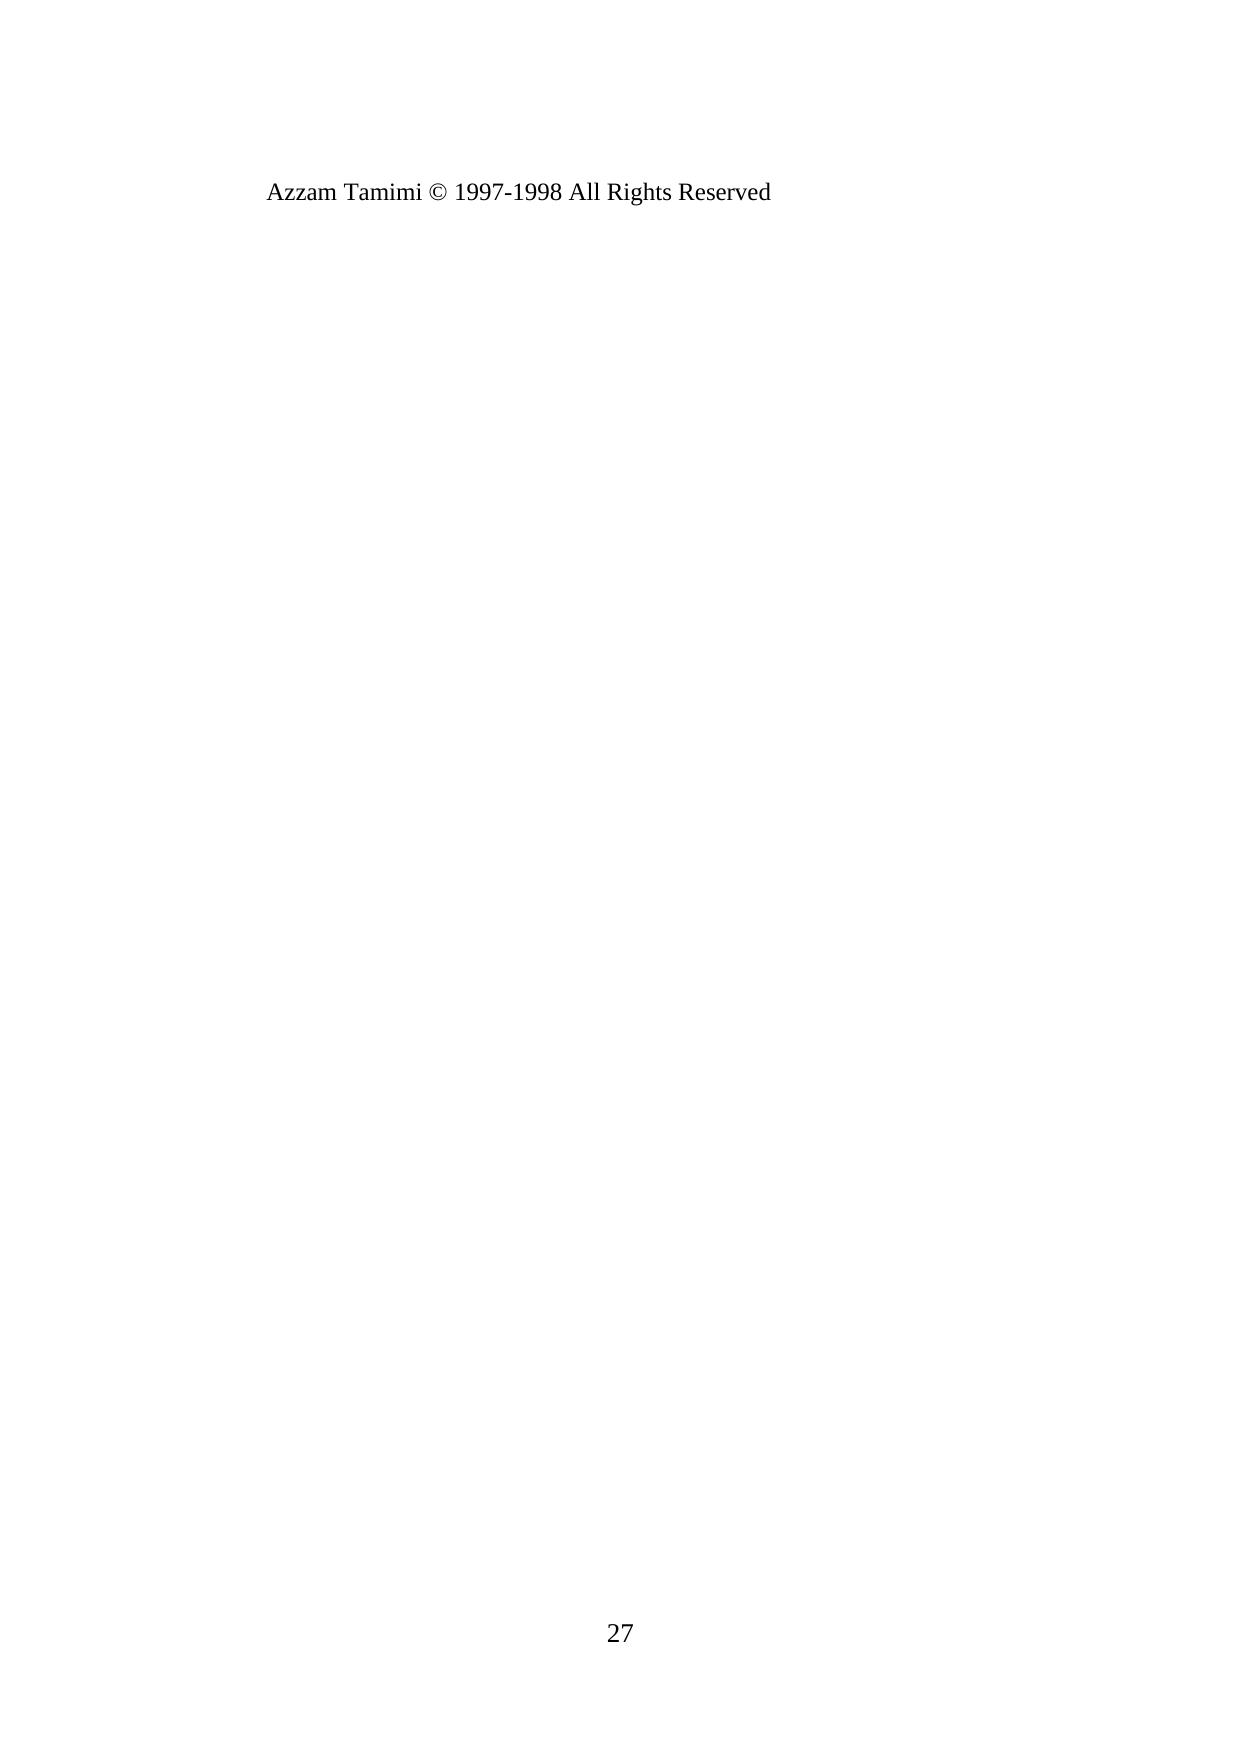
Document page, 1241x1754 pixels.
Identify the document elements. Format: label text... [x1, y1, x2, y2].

text Azzam Tamimi © 1997-1998 All Rights Reserved [236, 177, 1004, 206]
